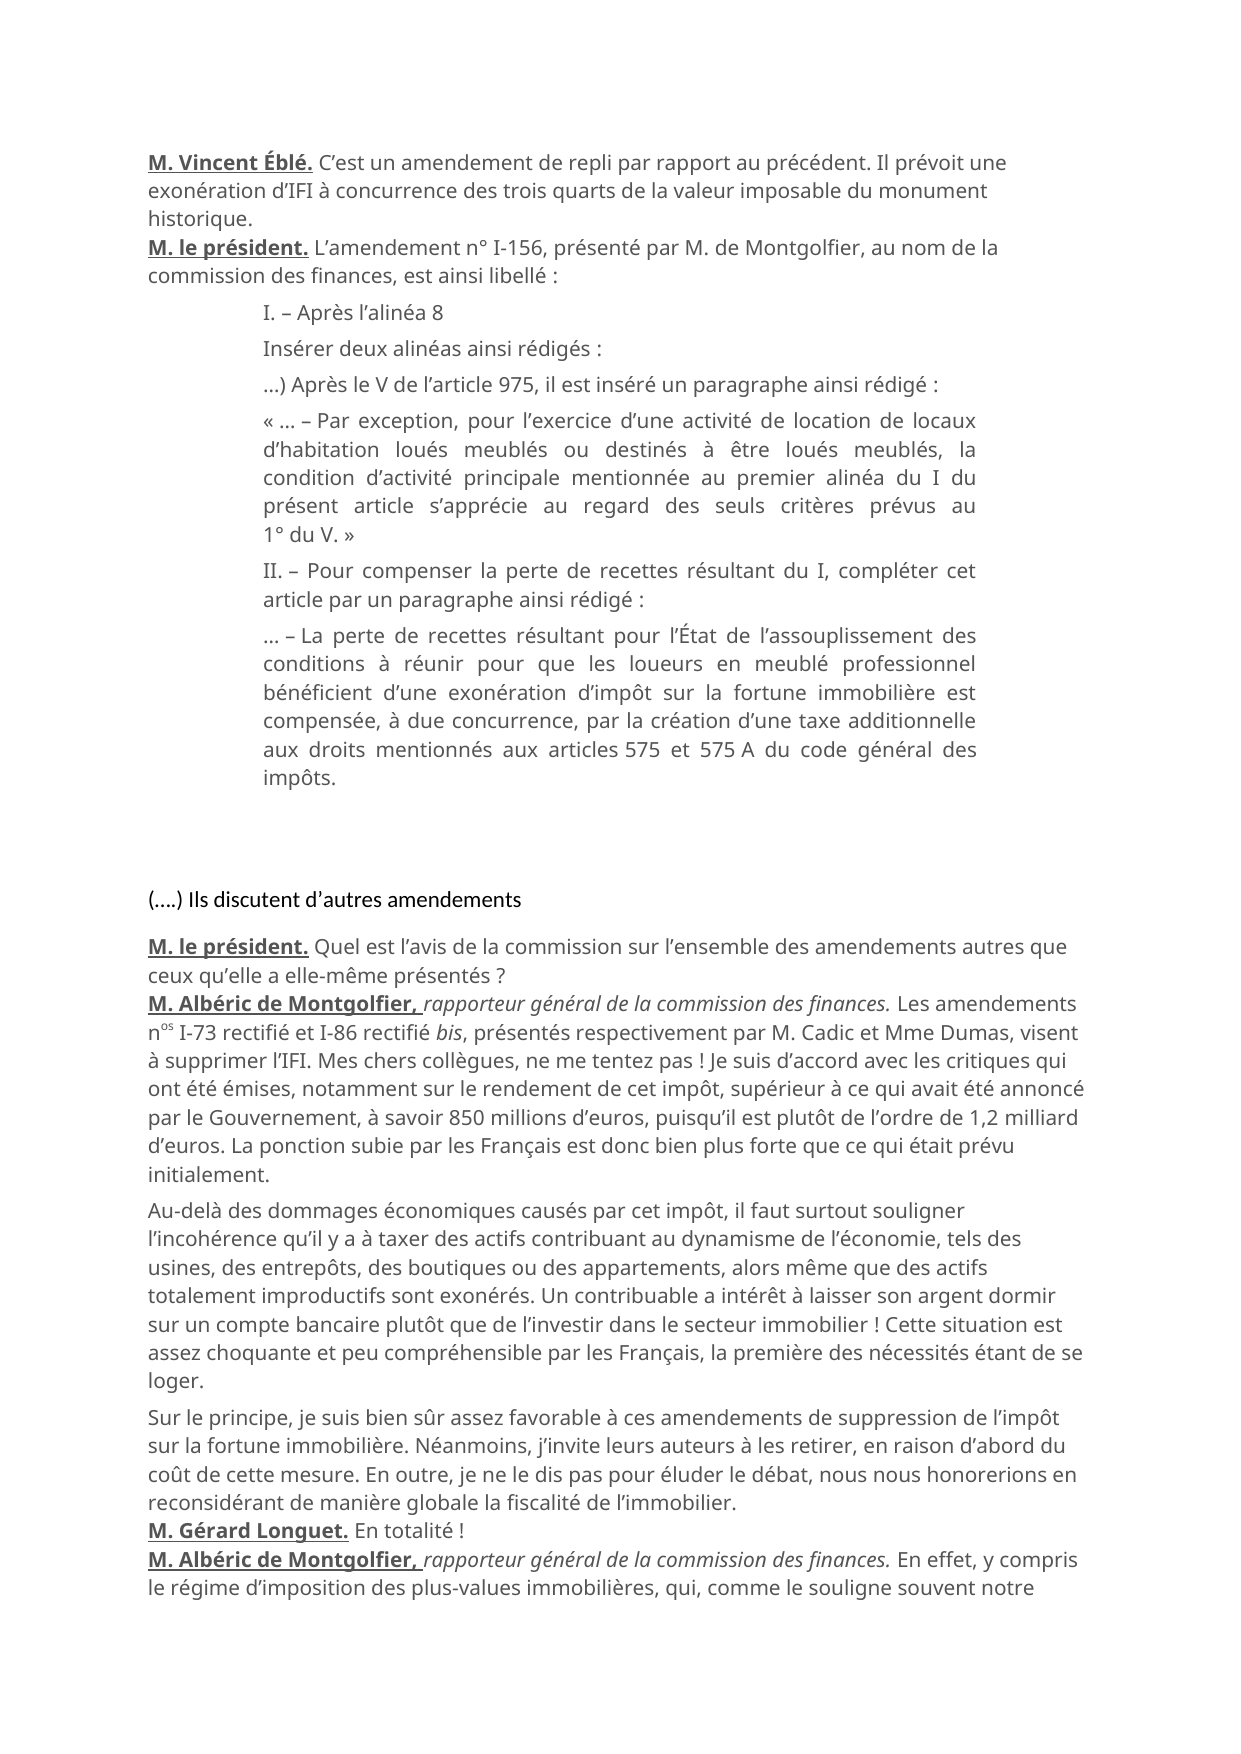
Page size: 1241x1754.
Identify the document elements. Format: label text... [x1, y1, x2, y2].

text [148, 1545, 1093, 1602]
text Sur le principe, je suis bien sûr assez favorable à ces amendements de suppression de l’impôt sur la fortune immobilière. Néanmoins, j’invite leurs auteurs à les retirer, en raison d’abord du coût de cette mesure. En outre, je ne le dis pas pour éluder le débat, nous nous honorerions en reconsidérant de manière globale la fiscalité de l’immobilier. [148, 1403, 1093, 1517]
text Au-delà des dommages économiques causés par cet impôt, il faut surtout souligner l’incohérence qu’il y a à taxer des actifs contribuant au dynamisme de l’économie, tels des usines, des entrepôts, des boutiques ou des appartements, alors même que des actifs totalement improductifs sont exonérés. Un contribuable a intérêt à laisser son argent dormir sur un compte bancaire plutôt que de l’investir dans le secteur immobilier ! Cette situation est assez choquante et peu compréhensible par les Français, la première des nécessités étant de se loger. [148, 1196, 1093, 1395]
text (….) Ils discutent d’autres amendements [148, 885, 1093, 913]
text M. Albéric de Montgolfier, rapporteur général de la commission des finances. Les amendements nos I-73 rectifié et I-86 rectifié bis, présentés respectivement par M. Cadic et Mme Dumas, visent à supprimer l’IFI. Mes chers collègues, ne me tentez pas ! Je suis d’accord avec les critiques qui ont été émises, notamment sur le rendement de cet impôt, supérieur à ce qui avait été annoncé par le Gouvernement, à savoir 850 millions d’euros, puisqu’il est plutôt de l’ordre de 1,2 milliard d’euros. La ponction subie par les Français est donc bien plus forte que ce qui était prévu initialement. [148, 989, 1093, 1188]
text « … – Par exception, pour l’exercice d’une activité de location de locaux d’habitation loués meublés ou destinés à être loués meublés, la condition d’activité principale mentionnée au premier alinéa du I du présent article s’apprécie au regard des seuls critères prévus au 1° du V. » [263, 406, 977, 548]
text Insérer deux alinéas ainsi rédigés : [263, 334, 977, 362]
text II. – Pour compenser la perte de recettes résultant du I, compléter cet article par un paragraphe ainsi rédigé : [263, 556, 977, 613]
text M. Gérard Longuet. En totalité ! [148, 1517, 1093, 1545]
text …) Après le V de l’article 975, il est inséré un paragraphe ainsi rédigé : [263, 370, 977, 398]
text … – La perte de recettes résultant pour l’État de l’assouplissement des conditions à réunir pour que les loueurs en meublé professionnel bénéficient d’une exonération d’impôt sur la fortune immobilière est compensée, à due concurrence, par la création d’une taxe additionnelle aux droits mentionnés aux articles 575 et 575 A du code général des impôts. [263, 621, 977, 792]
text M. le président. Quel est l’avis de la commission sur l’ensemble des amendements autres que ceux qu’elle a elle-même présentés ? [148, 932, 1093, 989]
text M. Vincent Éblé. C’est un amendement de repli par rapport au précédent. Il prévoit une exonération d’IFI à concurrence des trois quarts de la valeur imposable du monument historique. [148, 148, 1093, 233]
text M. le président. L’amendement n° I-156, présenté par M. de Montgolfier, au nom de la commission des finances, est ainsi libellé : [148, 233, 1093, 290]
text I. – Après l’alinéa 8 [263, 298, 977, 326]
